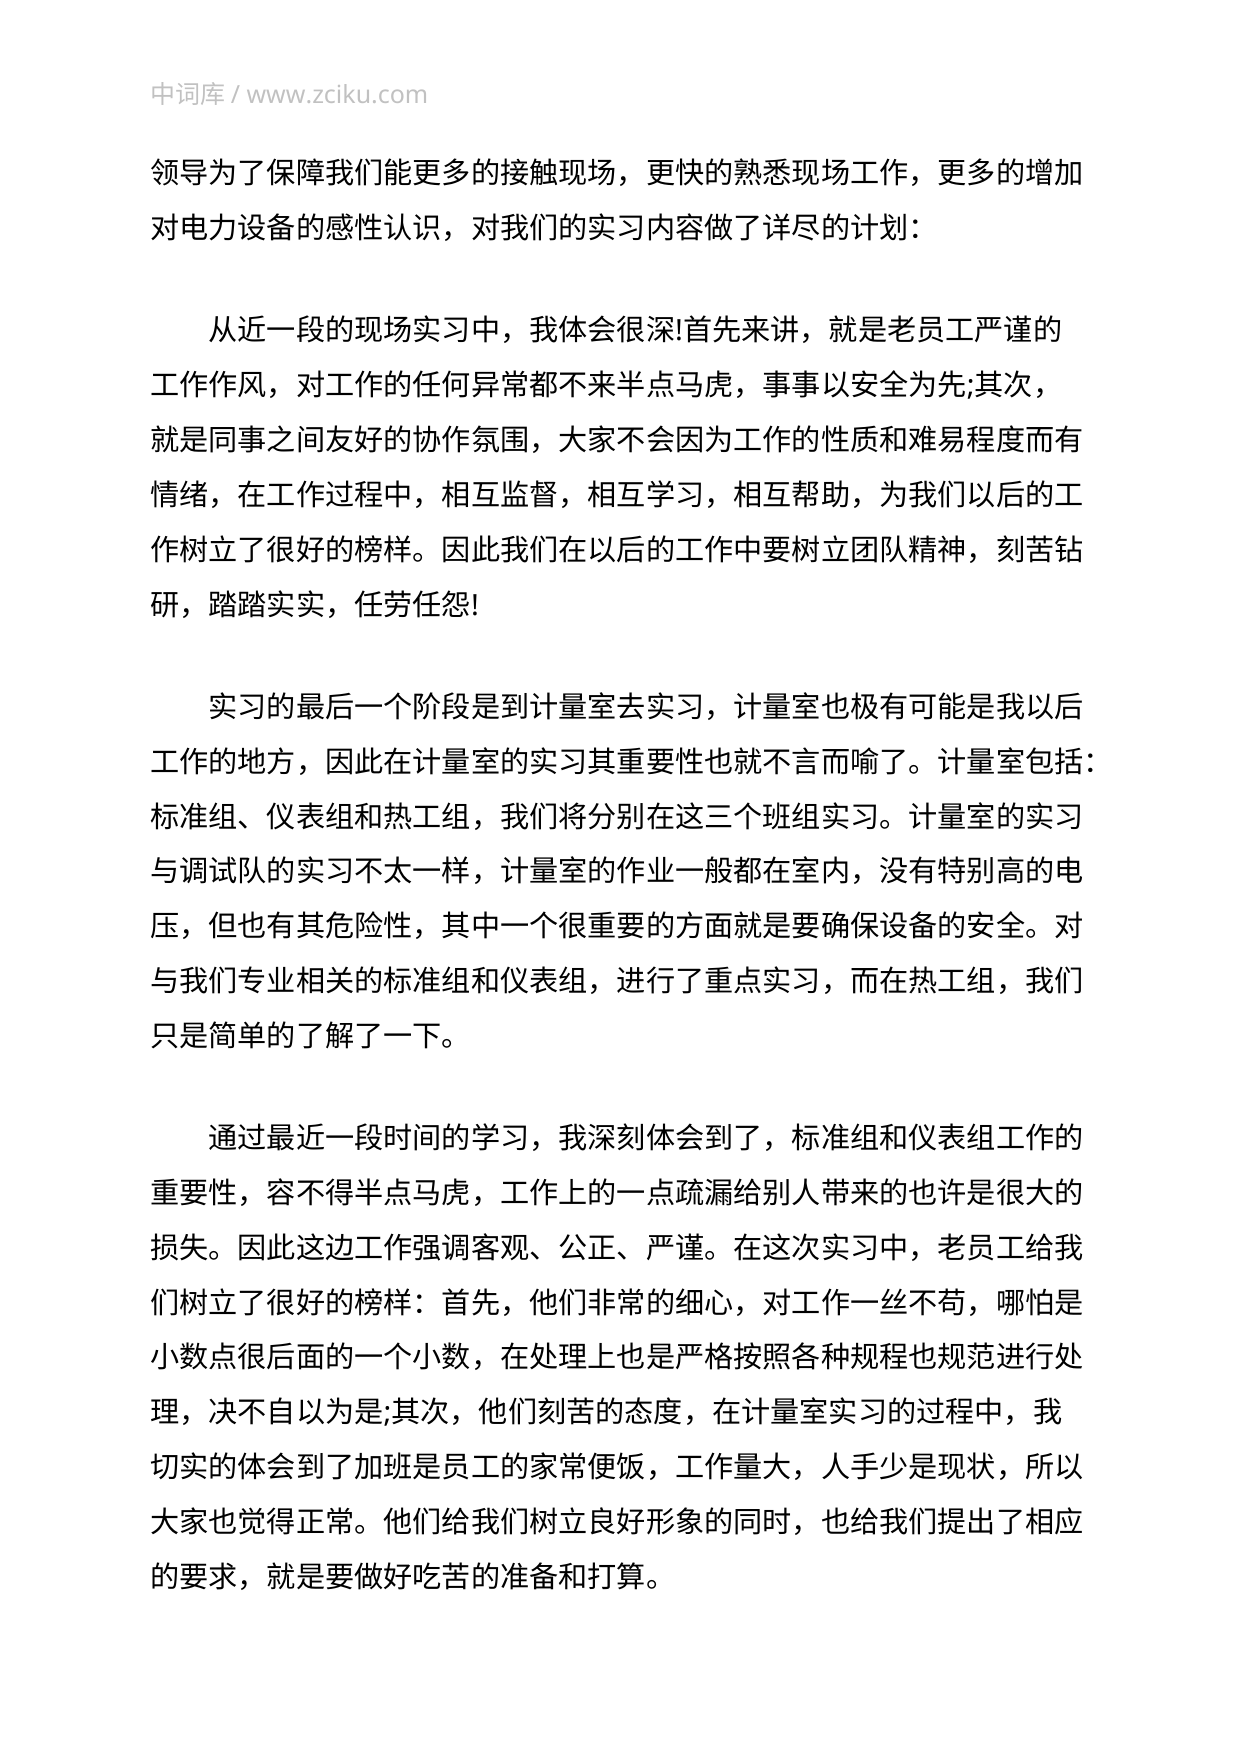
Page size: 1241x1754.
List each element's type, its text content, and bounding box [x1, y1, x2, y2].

text 从近一段的现场实习中，我体会很深!首先来讲，就是老员工严谨的工作作风，对工作的任何异常都不来半点马虎，事事以安全为先;其次，就是同事之间友好的协作氛围，大家不会因为工作的性质和难易程度而有情绪，在工作过程中，相互监督，相互学习，相互帮助，为我们以后的工作树立了很好的榜样。因此我们在以后的工作中要树立团队精神，刻苦钻研，踏踏实实，任劳任怨! [150, 307, 1090, 624]
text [150, 150, 1090, 247]
text 实习的最后一个阶段是到计量室去实习，计量室也极有可能是我以后工作的地方，因此在计量室的实习其重要性也就不言而喻了。计量室包括：标准组、仪表组和热工组，我们将分别在这三个班组实习。计量室的实习与调试队的实习不太一样，计量室的作业一般都在室内，没有特别高的电压，但也有其危险性，其中一个很重要的方面就是要确保设备的安全。对与我们专业相关的标准组和仪表组，进行了重点实习，而在热工组，我们只是简单的了解了一下。 [150, 683, 1090, 1055]
text 通过最近一段时间的学习，我深刻体会到了，标准组和仪表组工作的重要性，容不得半点马虎，工作上的一点疏漏给别人带来的也许是很大的损失。因此这边工作强调客观、公正、严谨。在这次实习中，老员工给我们树立了很好的榜样：首先，他们非常的细心，对工作一丝不苟，哪怕是小数点很后面的一个小数，在处理上也是严格按照各种规程也规范进行处理，决不自以为是;其次，他们刻苦的态度，在计量室实习的过程中，我切实的体会到了加班是员工的家常便饭，工作量大，人手少是现状，所以大家也觉得正常。他们给我们树立良好形象的同时，也给我们提出了相应的要求，就是要做好吃苦的准备和打算。 [150, 1114, 1090, 1596]
